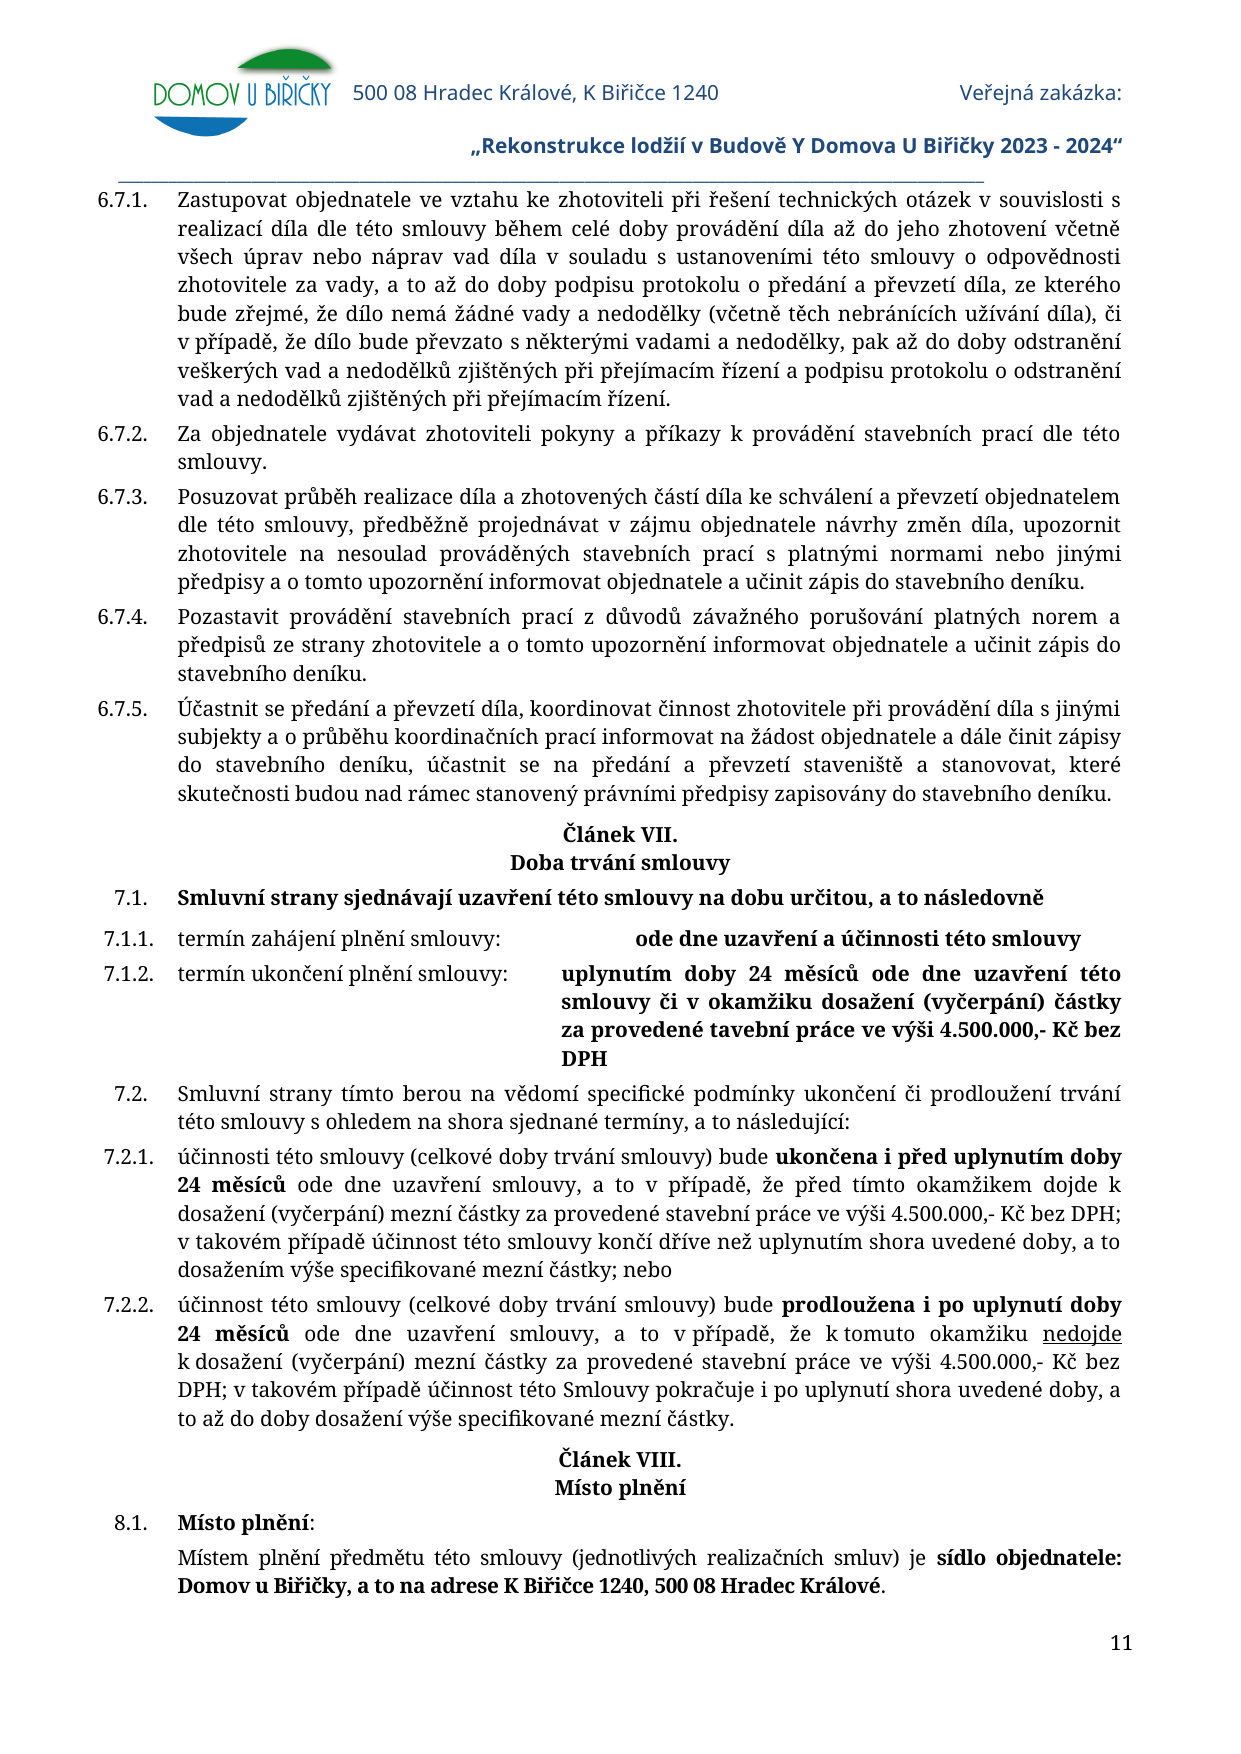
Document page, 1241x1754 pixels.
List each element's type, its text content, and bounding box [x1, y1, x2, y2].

list termín zahájení plnění smlouvy: ode dne uzavření a účinnosti této smlouvy [103, 924, 1122, 952]
list účinnost této smlouvy (celkové doby trvání smlouvy) bude prodloužena i po uplynutí doby 24 měsíců ode dne uzavření smlouvy, a to v případě, že k tomuto okamžiku nedojde k dosažení (vyčerpání) mezní částky za provedené stavební práce ve výši 4.500.000,- Kč bez DPH; v takovém případě účinnost této Smlouvy pokračuje i po uplynutí shora uvedené doby, a to až do doby dosažení výše specifikované mezní částky. [103, 1290, 1122, 1432]
list Místo plnění: [148, 1508, 1122, 1537]
subtitle Doba trvání smlouvy [118, 848, 1122, 877]
subtitle Místo plnění [118, 1473, 1122, 1502]
text Článek VIII. [118, 1445, 1122, 1473]
list Zastupovat objednatele ve vztahu ke zhotoviteli při řešení technických otázek v souvislosti s realizací díla dle této smlouvy během celé doby provádění díla až do jeho zhotovení včetně všech úprav nebo náprav vad díla v souladu s ustanoveními této smlouvy o odpovědnosti zhotovitele za vady, a to až do doby podpisu protokolu o předání a převzetí díla, ze kterého bude zřejmé, že dílo nemá žádné vady a nedodělky (včetně těch nebránících užívání díla), či v případě, že dílo bude převzato s některými vadami a nedodělky, pak až do doby odstranění veškerých vad a nedodělků zjištěných při přejímacím řízení a podpisu protokolu o odstranění vad a nedodělků zjištěných při přejímacím řízení. [148, 185, 1122, 413]
list Místem plnění předmětu této smlouvy (jednotlivých realizačních smluv) je sídlo objednatele: Domov u Biřičky, a to na adrese K Biřičce 1240, 500 08 Hradec Králové. [177, 1543, 1122, 1600]
list Smluvní strany sjednávají uzavření této smlouvy na dobu určitou, a to následovně [148, 883, 1122, 912]
list Za objednatele vydávat zhotoviteli pokyny a příkazy k provádění stavebních prací dle této smlouvy. [148, 419, 1122, 476]
list Pozastavit provádění stavebních prací z důvodů závažného porušování platných norem a předpisů ze strany zhotovitele a o tomto upozornění informovat objednatele a učinit zápis do stavebního deníku. [148, 602, 1122, 687]
picture [118, 30, 367, 155]
list Smluvní strany tímto berou na vědomí specifické podmínky ukončení či prodloužení trvání této smlouvy s ohledem na shora sjednané termíny, a to následující: [148, 1079, 1122, 1136]
list účinnosti této smlouvy (celkové doby trvání smlouvy) bude ukončena i před uplynutím doby 24 měsíců ode dne uzavření smlouvy, a to v případě, že před tímto okamžikem dojde k dosažení (vyčerpání) mezní částky za provedené stavební práce ve výši 4.500.000,- Kč bez DPH; v takovém případě účinnost této smlouvy končí dříve než uplynutím shora uvedené doby, a to dosažením výše specifikované mezní částky; nebo [103, 1142, 1122, 1284]
list Účastnit se předání a převzetí díla, koordinovat činnost zhotovitele při provádění díla s jinými subjekty a o průběhu koordinačních prací informovat na žádost objednatele a dále činit zápisy do stavebního deníku, účastnit se na předání a převzetí staveniště a stanovovat, které skutečnosti budou nad rámec stanovený právními předpisy zapisovány do stavebního deníku. [148, 694, 1122, 807]
text Článek VII. [118, 820, 1122, 848]
list termín ukončení plnění smlouvy: uplynutím doby 24 měsíců ode dne uzavření této smlouvy či v okamžiku dosažení (vyčerpání) částky za provedené tavební práce ve výši 4.500.000,- Kč bez DPH [103, 959, 1122, 1072]
list Posuzovat průběh realizace díla a zhotovených částí díla ke schválení a převzetí objednatelem dle této smlouvy, předběžně projednávat v zájmu objednatele návrhy změn díla, upozornit zhotovitele na nesoulad prováděných stavebních prací s platnými normami nebo jinými předpisy a o tomto upozornění informovat objednatele a učinit zápis do stavebního deníku. [148, 482, 1122, 596]
